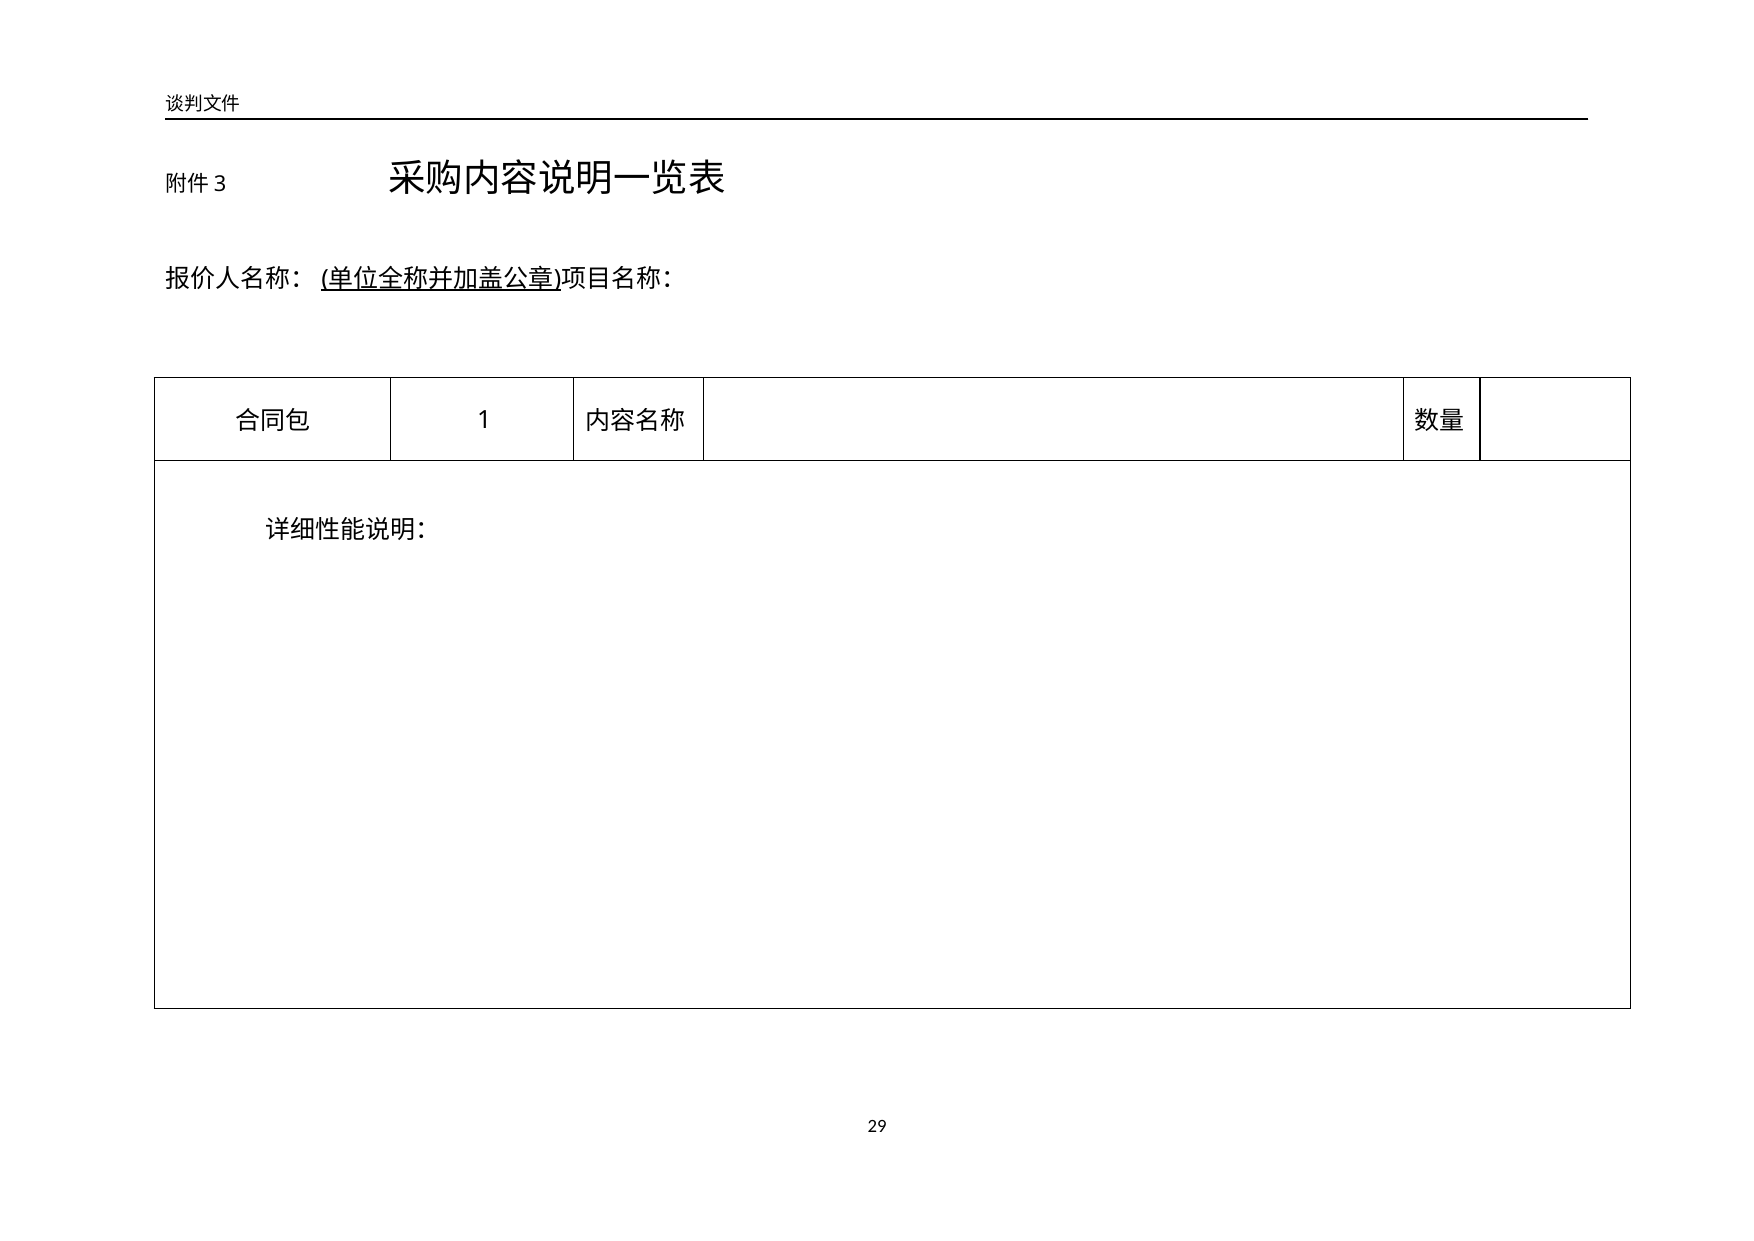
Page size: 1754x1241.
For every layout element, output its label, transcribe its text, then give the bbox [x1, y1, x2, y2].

table_header 1 [391, 378, 573, 459]
table_cell 详细性能说明： [155, 461, 1630, 1008]
table_header 合同包 [155, 378, 390, 459]
text 报价人名称： (单位全称并加盖公章)项目名称： [165, 243, 1588, 310]
text 附件3 采购内容说明一览表 [165, 142, 1588, 243]
table_header [704, 378, 1403, 459]
table_header 内容名称 [574, 378, 703, 459]
table_header [1481, 378, 1630, 459]
table_header 数量 [1404, 378, 1479, 459]
